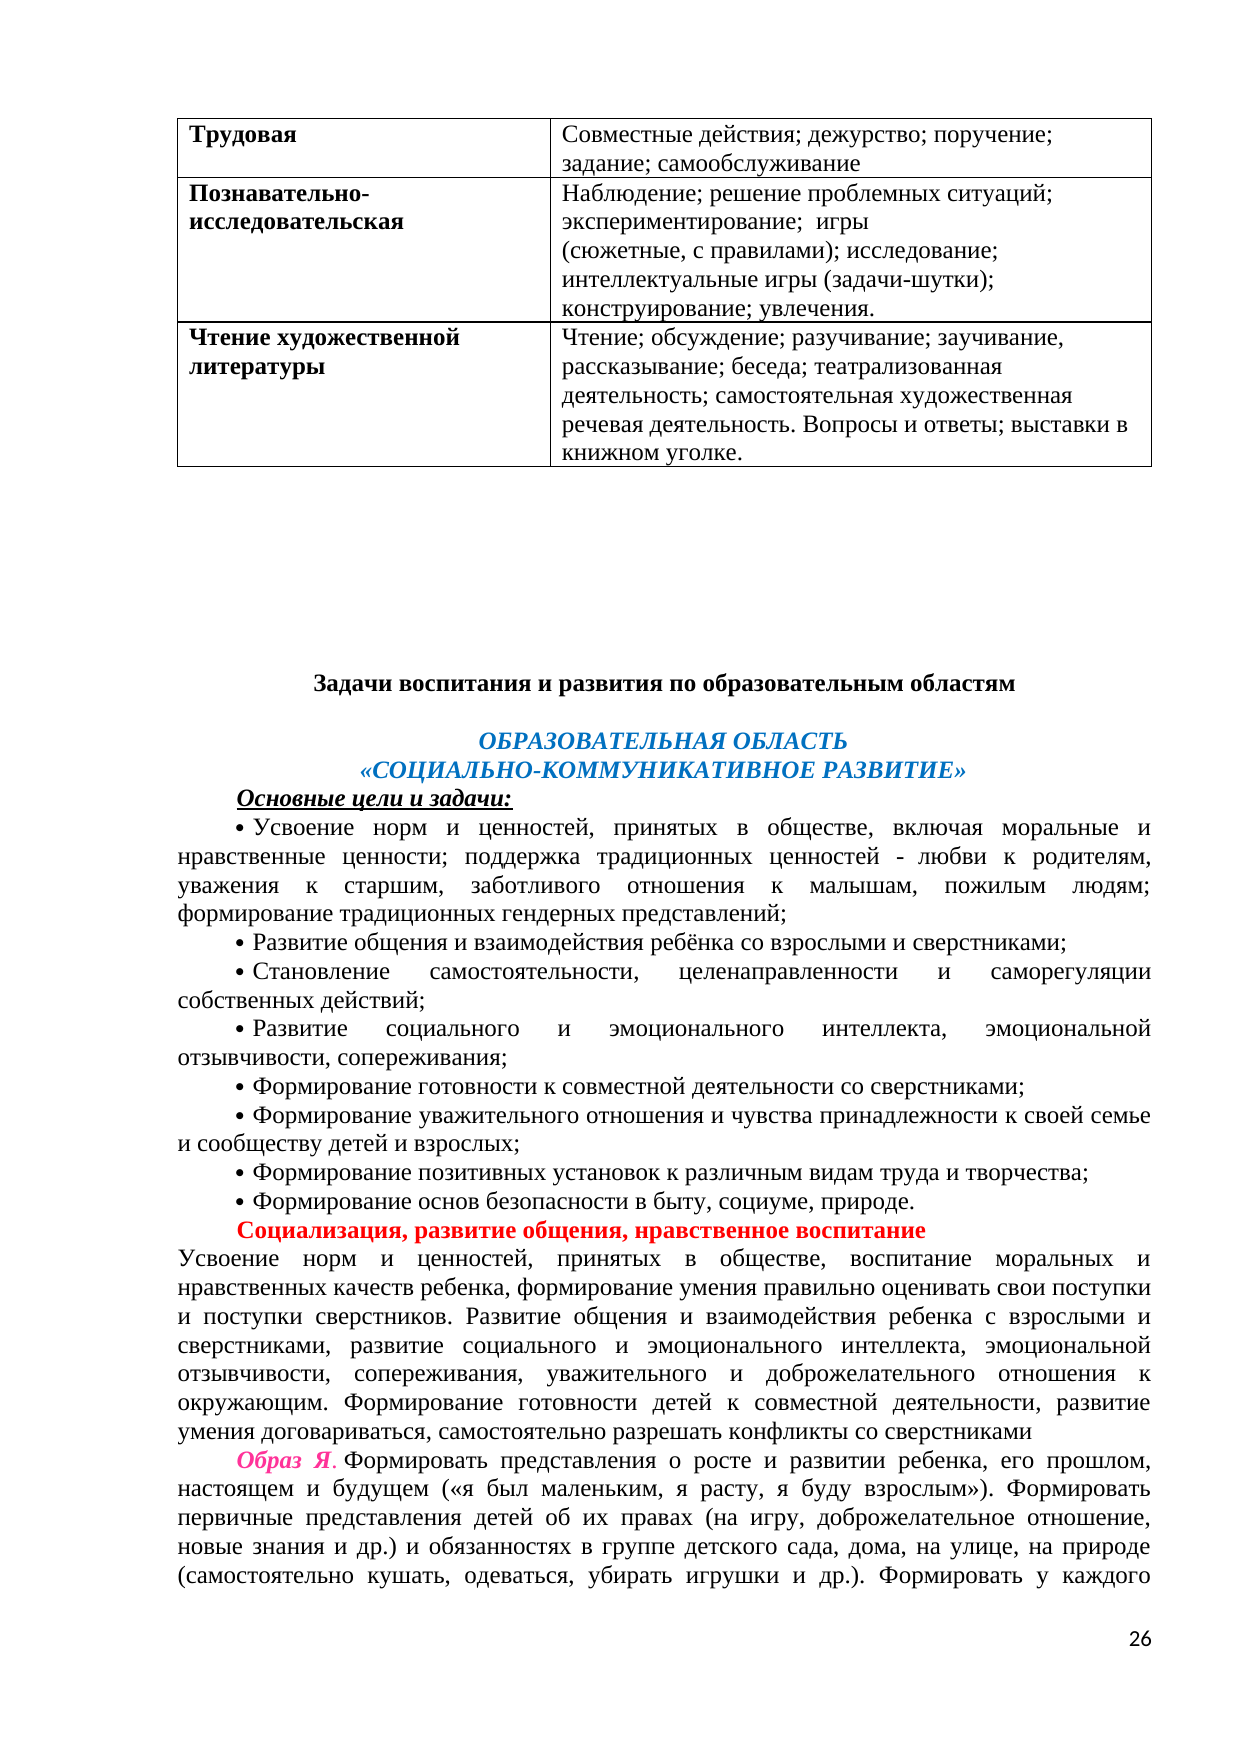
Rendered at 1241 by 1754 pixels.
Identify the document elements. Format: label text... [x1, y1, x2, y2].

text Усвоение норм и ценностей, принятых в обществе, воспитание моральных и нравственных качеств ребенка, формирование умения правильно оценивать свои поступки и поступки сверстников. Развитие общения и взаимодействия ребенка с взрослыми и сверстниками, развитие социального и эмоционального интеллекта, эмоциональной отзывчивости, сопереживания, уважительного и доброжелательного отношения к окружающим. Формирование готовности детей к совместной деятельности, развитие умения договариваться, самостоятельно разрешать конфликты со сверстниками [177, 1243, 1152, 1445]
table_cell Наблюдение; решение проблемных ситуаций; экспериментирование; игры (сюжетные, с правилами); исследование; интеллектуальные игры (задачи-шутки); конструирование; увлечения. [551, 178, 1151, 321]
table_cell Совместные действия; дежурство; поручение; задание; самообслуживание [551, 119, 1151, 177]
table_cell Чтение; обсуждение; разучивание; заучивание, рассказывание; беседа; театрализованная деятельность; самостоятельная художественная речевая деятельность. Вопросы и ответы; выставки в книжном уголке. [551, 323, 1151, 466]
table_cell Познавательно-исследовательская [178, 178, 550, 321]
table_cell Трудовая [178, 119, 550, 177]
list Становление самостоятельности, целенаправленности и саморегуляции собственных действий; [177, 956, 1152, 1013]
text «СОЦИАЛЬНО-КОММУНИКАТИВНОЕ РАЗВИТИЕ» [177, 755, 1152, 783]
text ОБРАЗОВАТЕЛЬНАЯ ОБЛАСТЬ [177, 726, 1152, 755]
list Усвоение норм и ценностей, принятых в обществе, включая моральные и нравственные ценности; поддержка традиционных ценностей - любви к родителям, уважения к старшим, заботливого отношения к малышам, пожилым людям; формирование традиционных гендерных представлений; [177, 812, 1152, 927]
table_cell Чтение художественной литературы [178, 323, 550, 466]
text Задачи воспитания и развития по образовательным областям [177, 668, 1152, 697]
list Развитие общения и взаимодействия ребёнка со взрослыми и сверстниками; [177, 927, 1152, 956]
list Формирование основ безопасности в быту, социуме, природе. [177, 1186, 1152, 1215]
list Формирование готовности к совместной деятельности со сверстниками; [177, 1071, 1152, 1100]
text Социализация, развитие общения, нравственное воспитание [177, 1215, 1152, 1243]
list Формирование позитивных установок к различным видам труда и творчества; [177, 1157, 1152, 1186]
list Развитие социального и эмоционального интеллекта, эмоциональной отзывчивости, сопереживания; [177, 1013, 1152, 1071]
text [177, 1445, 1152, 1588]
list Формирование уважительного отношения и чувства принадлежности к своей семье и сообществу детей и взрослых; [177, 1100, 1152, 1157]
text Основные цели и задачи: [177, 783, 1152, 812]
